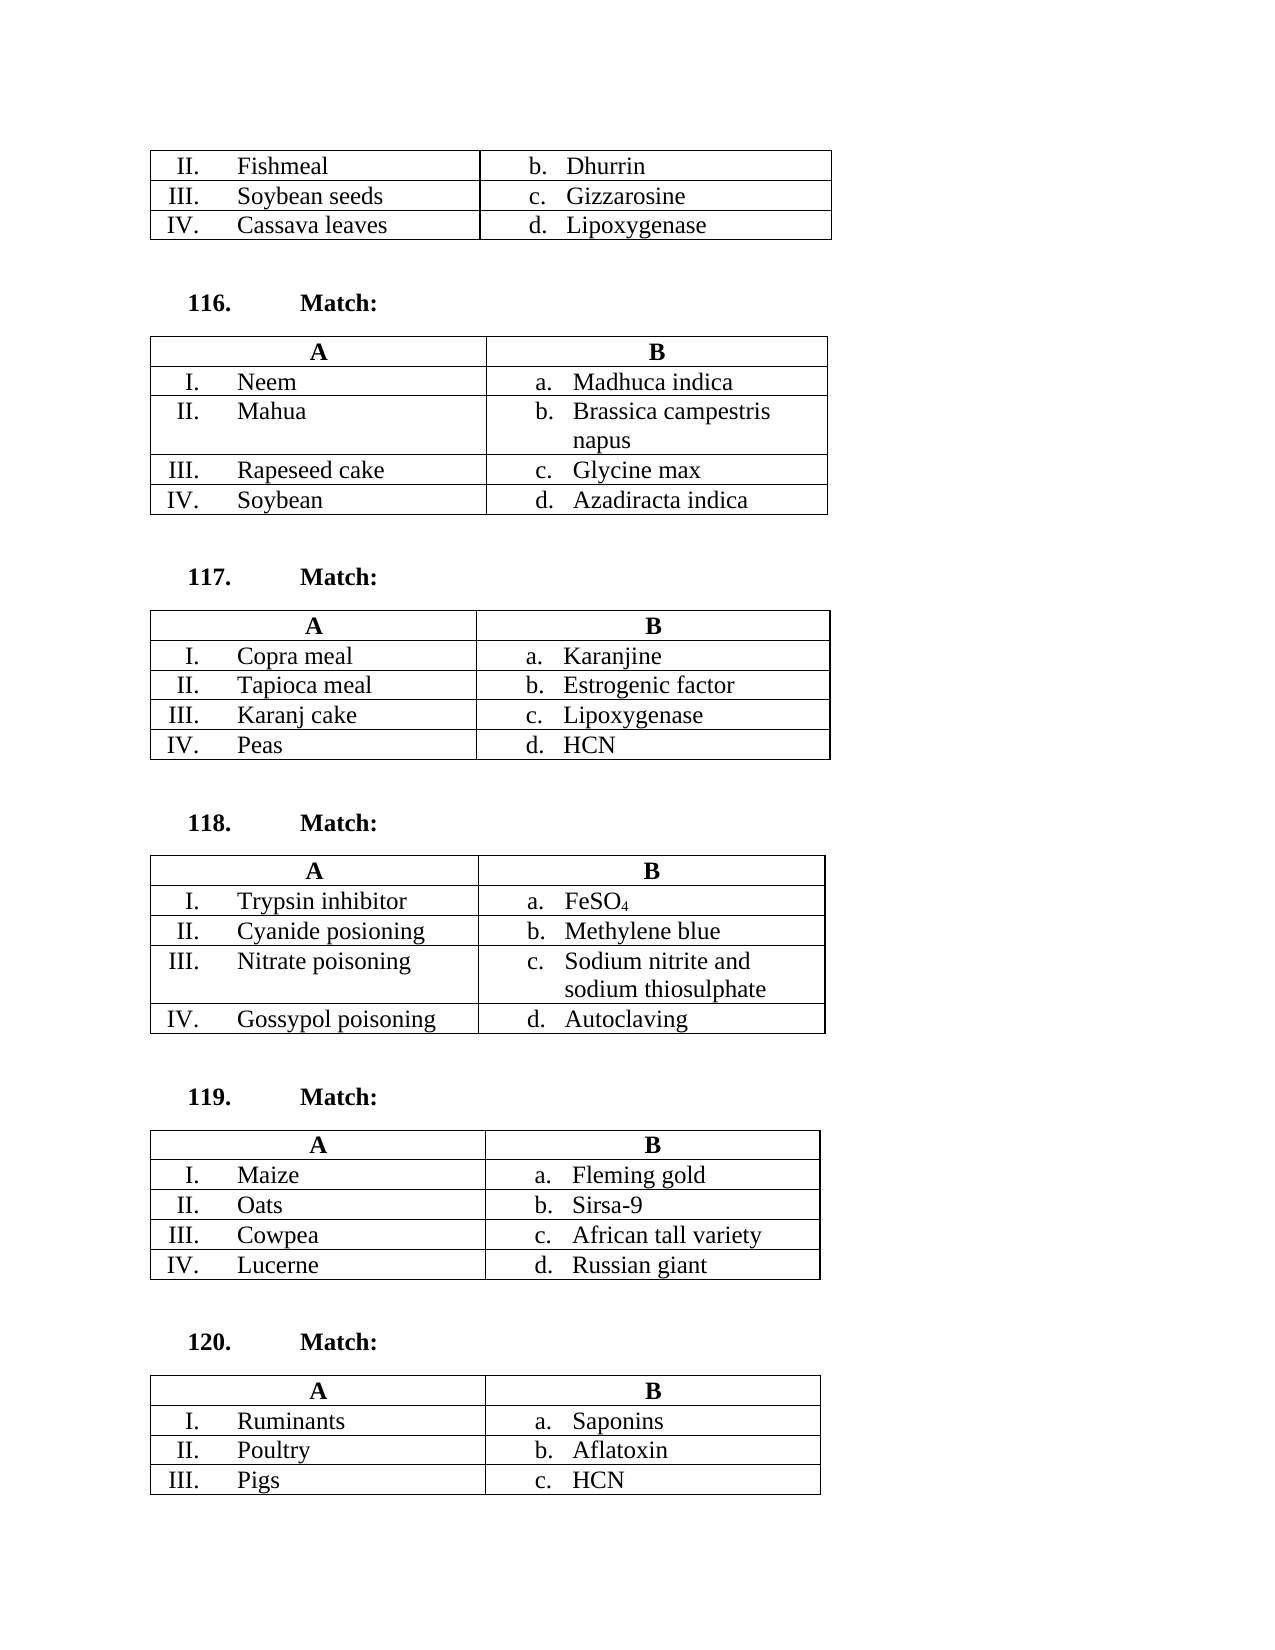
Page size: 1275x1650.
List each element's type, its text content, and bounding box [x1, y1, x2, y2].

table_cell Oats [151, 1190, 485, 1219]
table_cell Cyanide posioning [151, 916, 478, 945]
table_cell Neem [151, 367, 486, 395]
table_cell Maize [151, 1160, 485, 1189]
table_cell HCN [486, 1465, 820, 1494]
table_cell African tall variety [486, 1220, 819, 1249]
table_cell Brassica campestris napus [487, 396, 827, 454]
table_header A [151, 1131, 485, 1159]
list Match: [187, 288, 1125, 317]
table_cell Rapeseed cake [151, 455, 486, 484]
table_cell Lipoxygenase [477, 700, 829, 729]
list Match: [187, 808, 1125, 836]
list Match: [187, 1082, 1125, 1111]
table_cell Fleming gold [486, 1160, 819, 1189]
table_cell Peas [151, 730, 476, 759]
table_cell Trypsin inhibitor [151, 886, 478, 915]
table_cell Tapioca meal [151, 671, 476, 699]
table_header B [487, 337, 827, 366]
table_header B [486, 1131, 819, 1159]
table_cell FeSO4 [479, 886, 824, 915]
table_cell Sirsa-9 [486, 1190, 819, 1219]
list Match: [187, 1327, 1125, 1356]
table_cell Azadiracta indica [487, 485, 827, 513]
table_header B [479, 856, 824, 885]
table_cell Gizzarosine [481, 181, 831, 209]
table_cell Lipoxygenase [481, 211, 831, 239]
table_cell Estrogenic factor [477, 671, 829, 699]
table_header A [151, 337, 486, 366]
table_cell Cassava leaves [151, 211, 479, 239]
table_cell Mahua [151, 396, 486, 454]
table_cell Methylene blue [479, 916, 824, 945]
table_cell Nitrate poisoning [151, 946, 478, 1003]
table_cell HCN [477, 730, 829, 759]
table_header A [151, 1376, 485, 1405]
table_cell Glycine max [487, 455, 827, 484]
table_cell Soybean [151, 485, 486, 513]
table_cell Fishmeal [151, 151, 479, 180]
table_header A [151, 611, 476, 640]
table_cell Poultry [151, 1436, 485, 1464]
table_cell Karanj cake [151, 700, 476, 729]
table_cell Autoclaving [479, 1004, 824, 1033]
table_cell Sodium nitrite and sodium thiosulphate [479, 946, 824, 1003]
table_cell Gossypol poisoning [151, 1004, 478, 1033]
table_cell Lucerne [151, 1250, 485, 1278]
list Match: [187, 562, 1125, 591]
table_cell Aflatoxin [486, 1436, 820, 1464]
table_cell Dhurrin [481, 151, 831, 180]
table_cell Madhuca indica [487, 367, 827, 395]
table_header A [151, 856, 478, 885]
table_header B [477, 611, 829, 640]
table_cell Saponins [486, 1406, 820, 1434]
table_cell Pigs [151, 1465, 485, 1494]
table_cell Russian giant [486, 1250, 819, 1278]
table_cell Cowpea [151, 1220, 485, 1249]
table_cell Soybean seeds [151, 181, 479, 209]
table_header B [486, 1376, 820, 1405]
table_cell Copra meal [151, 641, 476, 669]
table_cell Ruminants [151, 1406, 485, 1434]
table_cell Karanjine [477, 641, 829, 669]
